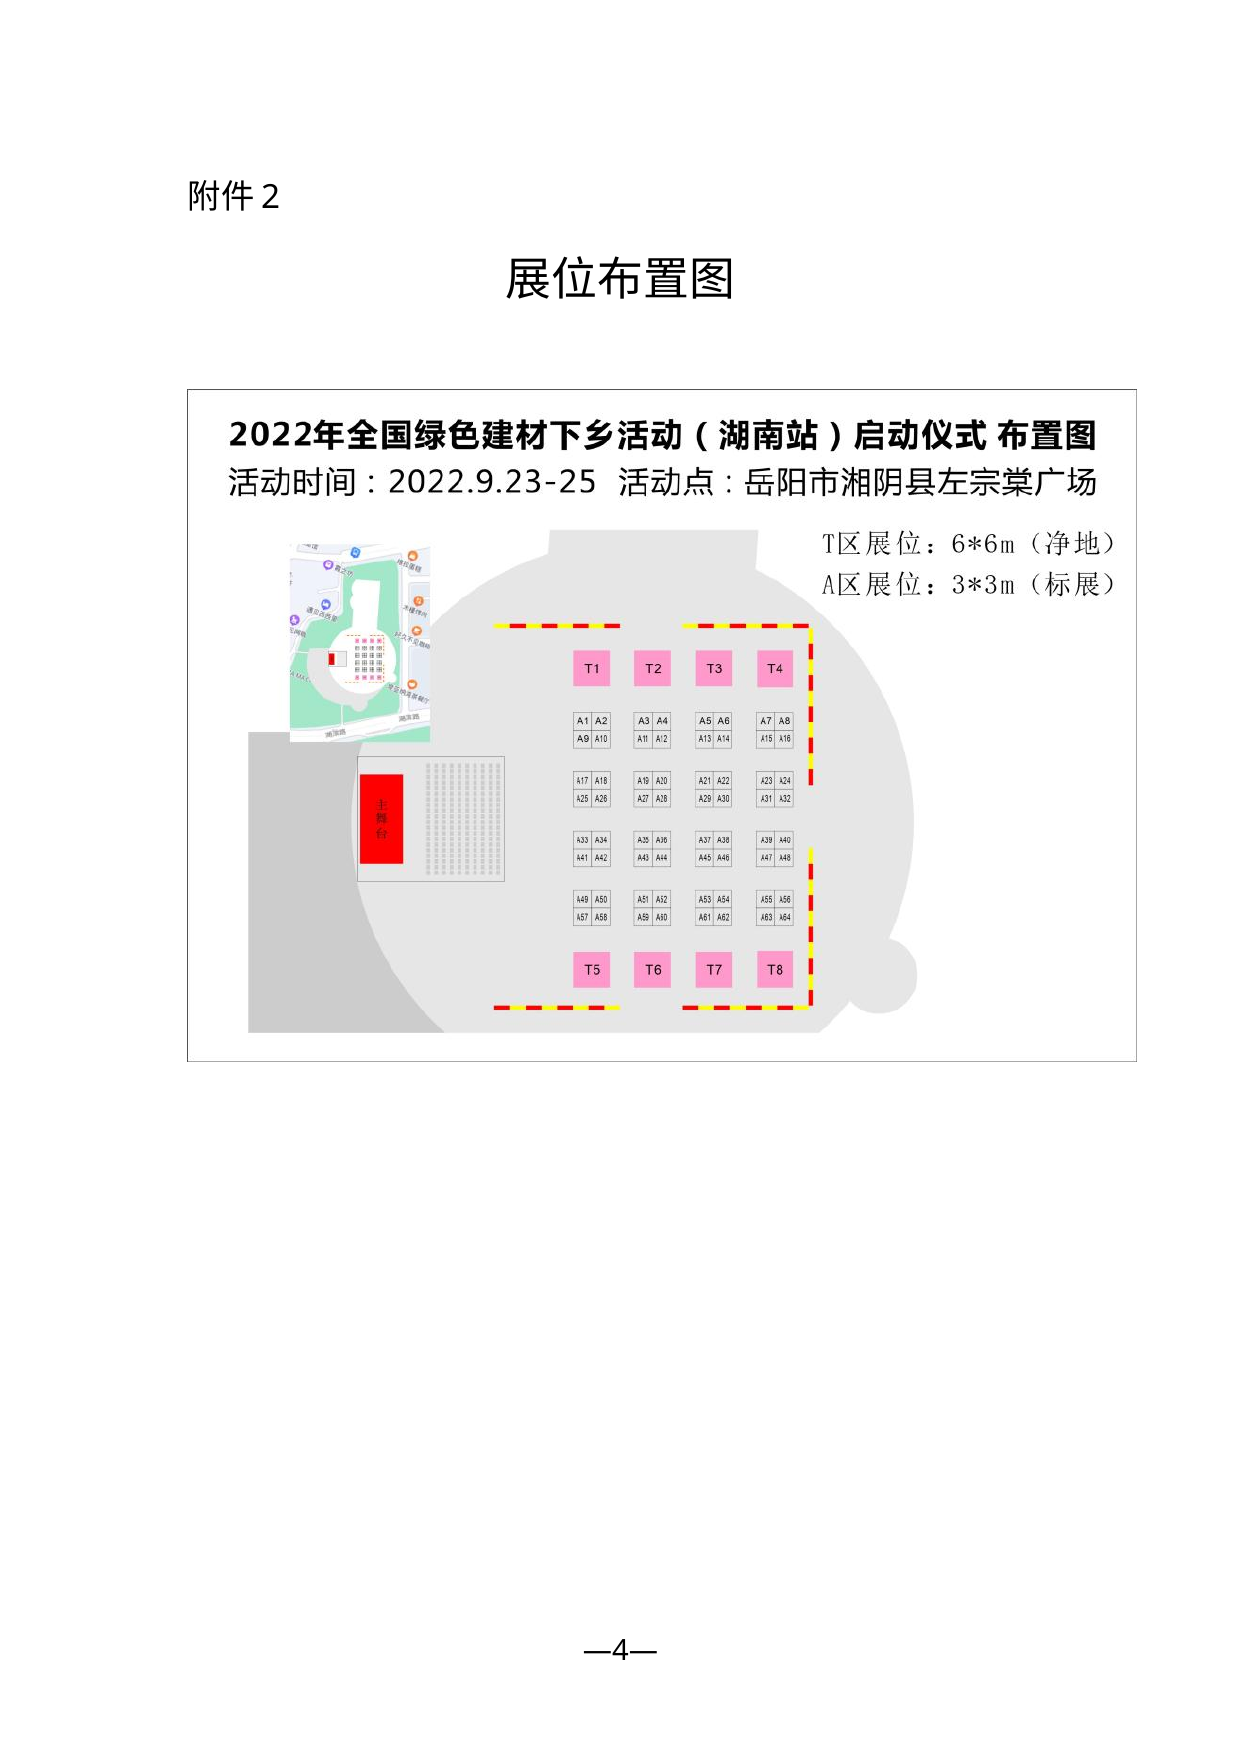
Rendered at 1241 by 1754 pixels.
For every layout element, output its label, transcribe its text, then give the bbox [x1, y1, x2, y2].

picture [187, 389, 1137, 1062]
text 附件2 [187, 162, 1053, 227]
text 展位布置图 [187, 227, 1053, 324]
